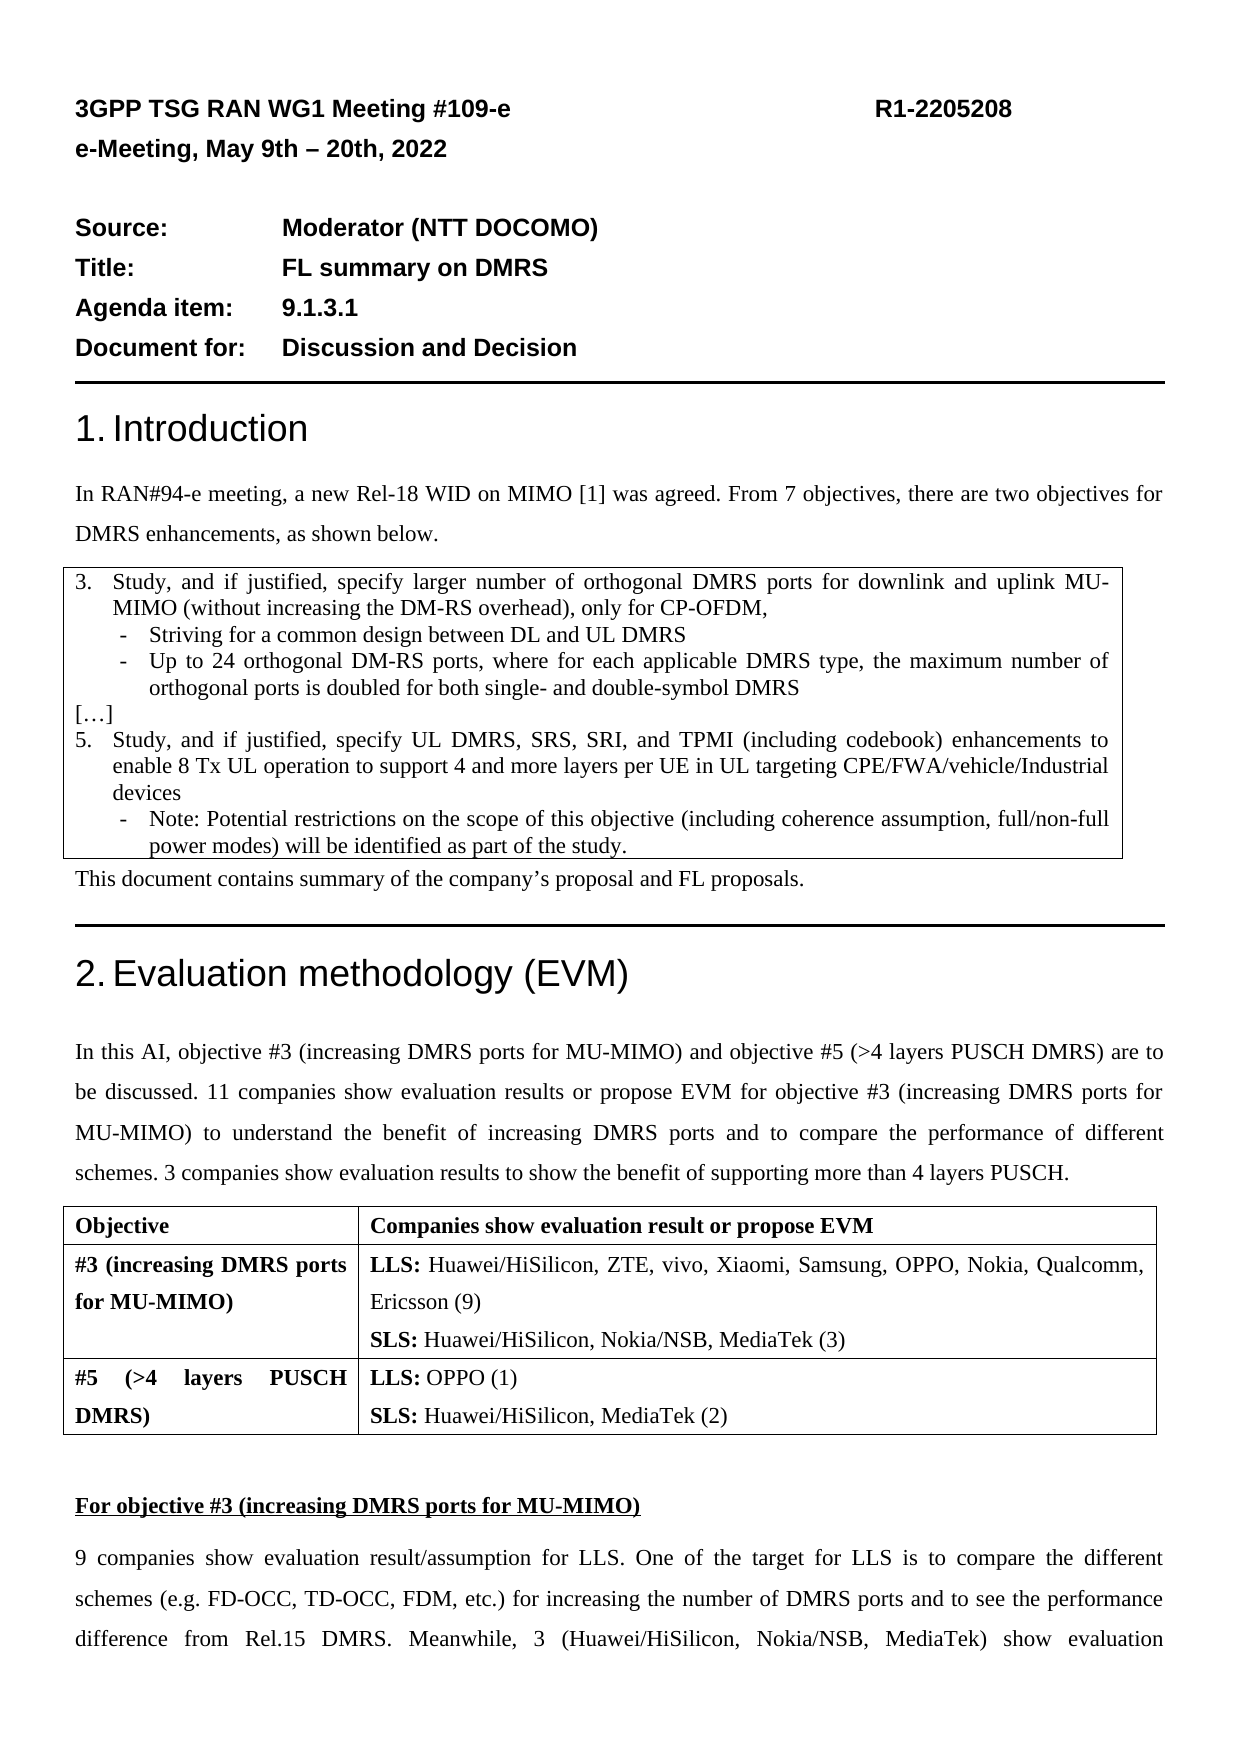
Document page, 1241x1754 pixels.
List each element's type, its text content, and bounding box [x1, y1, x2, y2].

table_cell LLS: Huawei/HiSilicon, ZTE, vivo, Xiaomi, Samsung, OPPO, Nokia, Qualcomm, Ericsson (9) SLS: Huawei/HiSilicon, Nokia/NSB, MediaTek (3) [359, 1245, 1156, 1358]
text In this AI, objective #3 (increasing DMRS ports for MU-MIMO) and objective #5 (>4 layers PUSCH DMRS) are to be discussed. 11 companies show evaluation results or propose EVM for objective #3 (increasing DMRS ports for MU-MIMO) to understand the benefit of increasing DMRS ports and to compare the performance of different schemes. 3 companies show evaluation results to show the benefit of supporting more than 4 layers PUSCH. [75, 1032, 1165, 1191]
subtitle Evaluation methodology (EVM) [75, 927, 1165, 1010]
text In RAN#94-e meeting, a new Rel-18 WID on MIMO [1] was agreed. From 7 objectives, there are two objectives for DMRS enhancements, as shown below. [75, 474, 1165, 552]
text Document for: Discussion and Decision [75, 328, 1165, 366]
text Title: FL summary on DMRS [75, 249, 1165, 286]
table_header Study, and if justified, specify larger number of orthogonal DMRS ports for downlink and uplink MU-MIMO (without increasing the DM-RS overhead), only for CP-OFDM, Striving for a common design between DL and UL DMRS Up to 24 orthogonal DM-RS ports, where for each applicable DMRS type, the maximum number of orthogonal ports is doubled for both single- and double-symbol DMRS […] Study, and if justified, specify UL DMRS, SRS, SRI, and TPMI (including codebook) enhancements to enable 8 Tx UL operation to support 4 and more layers per UE in UL targeting CPE/FWA/vehicle/Industrial devices Note: Potential restrictions on the scope of this objective (including coherence assumption, full/non-full power modes) will be identified as part of the study. [64, 568, 1122, 858]
table_header Companies show evaluation result or propose EVM [359, 1207, 1156, 1244]
text e-Meeting, May 9th – 20th, 2022 [75, 129, 1165, 167]
text This document contains summary of the company’s proposal and FL proposals. [75, 859, 1165, 897]
table_header Objective [64, 1207, 358, 1244]
text 3GPP TSG RAN WG1 Meeting #109-e R1-2205208 [75, 89, 1165, 127]
subtitle Introduction [75, 384, 1165, 465]
table_cell #5 (>4 layers PUSCH DMRS) [64, 1359, 358, 1434]
table_cell #3 (increasing DMRS ports for MU-MIMO) [64, 1245, 358, 1358]
table_cell LLS: OPPO (1) SLS: Huawei/HiSilicon, MediaTek (2) [359, 1359, 1156, 1434]
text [75, 1539, 1165, 1657]
text Agenda item: 9.1.3.1 [75, 288, 1165, 326]
text Source: Moderator (NTT DOCOMO) [75, 209, 1165, 246]
text For objective #3 (increasing DMRS ports for MU-MIMO) [75, 1487, 1165, 1524]
